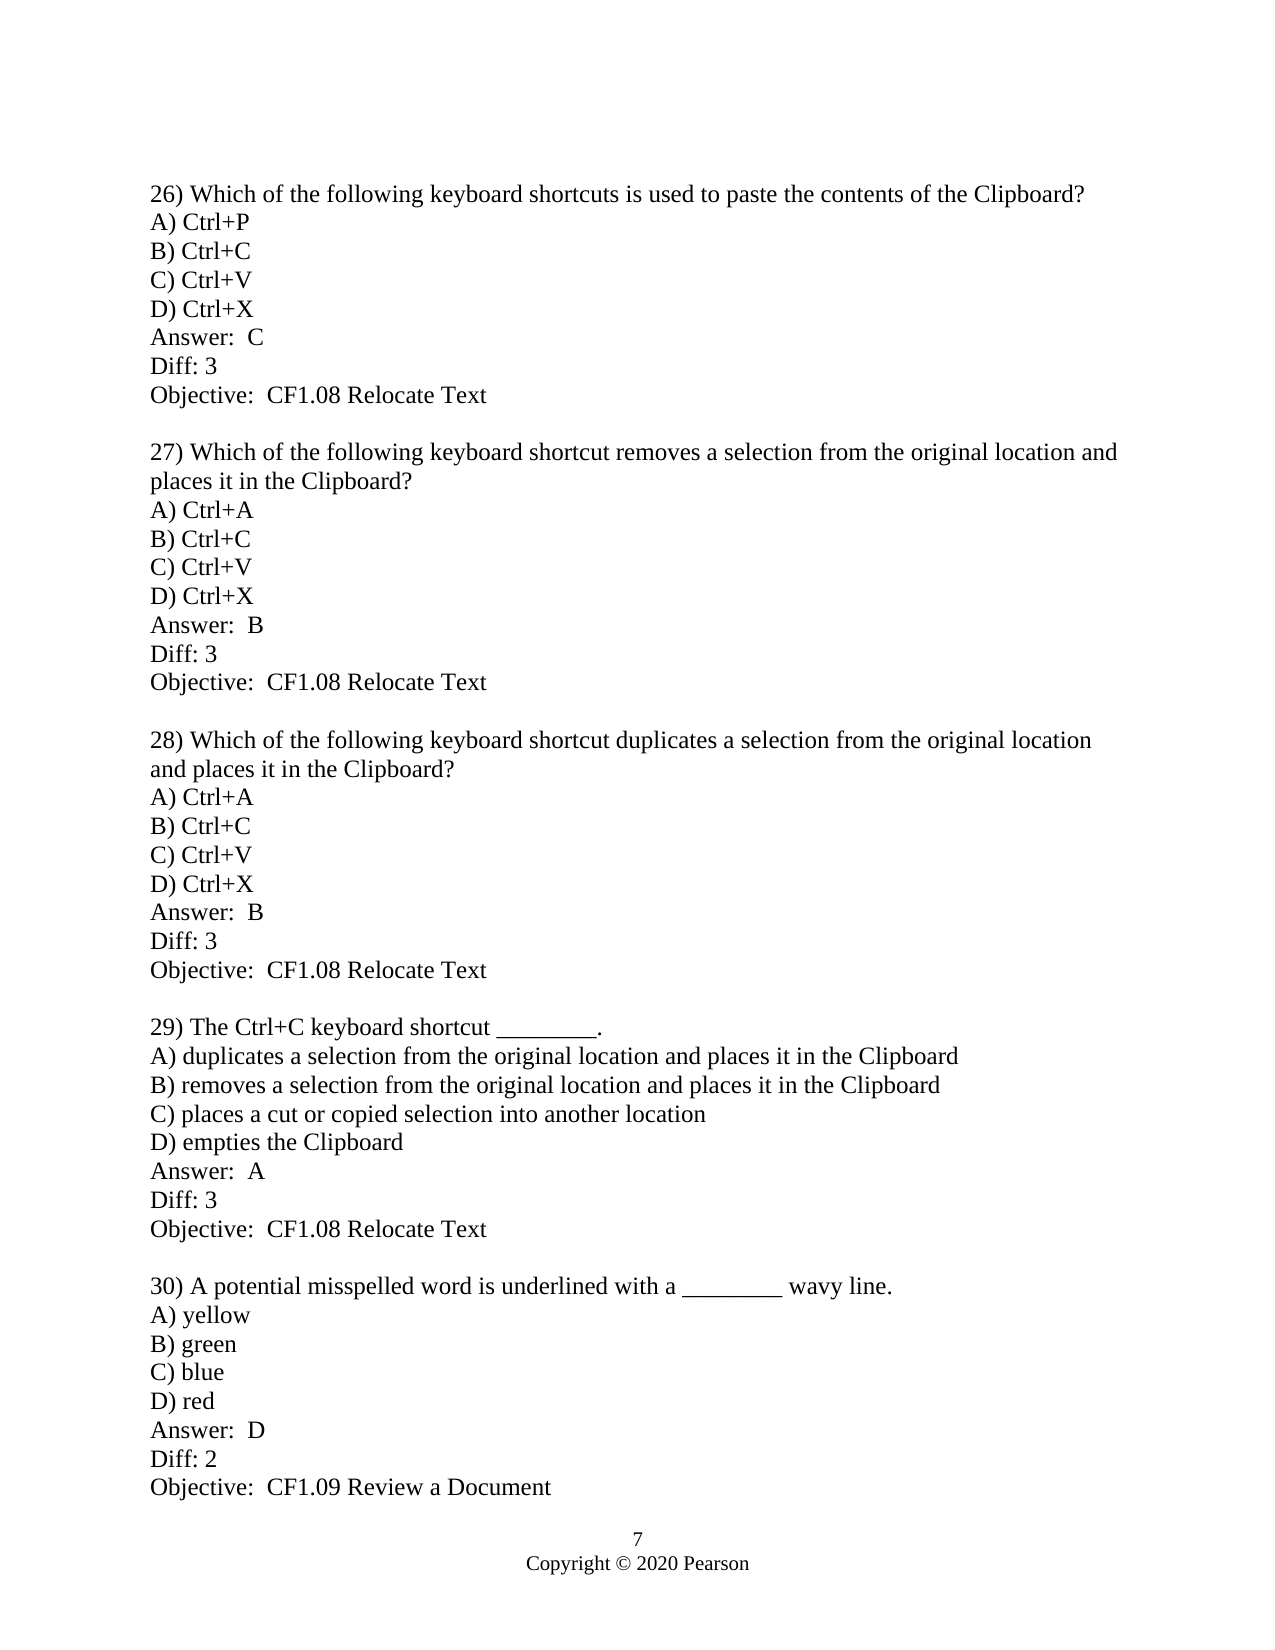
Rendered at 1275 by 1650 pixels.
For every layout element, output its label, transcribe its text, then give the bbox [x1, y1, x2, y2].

text 30) A potential misspelled word is underlined with a ________ wavy line. [150, 1271, 1125, 1300]
text C) blue [150, 1357, 1125, 1386]
text Objective: CF1.08 Relocate Text [150, 955, 1125, 984]
text Diff: 3 [150, 1185, 1125, 1214]
text B) Ctrl+C [150, 236, 1125, 265]
text C) places a cut or copied selection into another location [150, 1099, 1125, 1127]
text Objective: CF1.08 Relocate Text [150, 380, 1125, 409]
text 27) Which of the following keyboard shortcut removes a selection from the original location and places it in the Clipboard? [150, 437, 1125, 495]
text Answer: D [150, 1415, 1125, 1444]
text Diff: 2 [150, 1444, 1125, 1472]
text 29) The Ctrl+C keyboard shortcut ________. [150, 1012, 1125, 1041]
text A) Ctrl+A [150, 495, 1125, 524]
text D) red [150, 1386, 1125, 1415]
text Answer: B [150, 897, 1125, 926]
text 26) Which of the following keyboard shortcuts is used to paste the contents of the Clipboard? [150, 179, 1125, 207]
text A) Ctrl+P [150, 207, 1125, 236]
text B) Ctrl+C [150, 811, 1125, 840]
text C) Ctrl+V [150, 840, 1125, 869]
text Diff: 3 [150, 639, 1125, 667]
text Answer: C [150, 322, 1125, 351]
text A) Ctrl+A [150, 782, 1125, 811]
text B) green [150, 1329, 1125, 1357]
text B) removes a selection from the original location and places it in the Clipboard [150, 1070, 1125, 1099]
text 28) Which of the following keyboard shortcut duplicates a selection from the original location and places it in the Clipboard? [150, 725, 1125, 782]
text A) yellow [150, 1300, 1125, 1329]
text D) Ctrl+X [150, 869, 1125, 897]
text Objective: CF1.08 Relocate Text [150, 1214, 1125, 1242]
text Answer: B [150, 610, 1125, 639]
text Objective: CF1.08 Relocate Text [150, 667, 1125, 696]
text D) Ctrl+X [150, 294, 1125, 322]
text Objective: CF1.09 Review a Document [150, 1472, 1125, 1501]
text A) duplicates a selection from the original location and places it in the Clipboard [150, 1041, 1125, 1070]
text Answer: A [150, 1156, 1125, 1185]
text Diff: 3 [150, 926, 1125, 955]
text B) Ctrl+C [150, 524, 1125, 552]
text D) Ctrl+X [150, 581, 1125, 610]
text C) Ctrl+V [150, 265, 1125, 294]
text D) empties the Clipboard [150, 1127, 1125, 1156]
text C) Ctrl+V [150, 552, 1125, 581]
text Diff: 3 [150, 351, 1125, 380]
